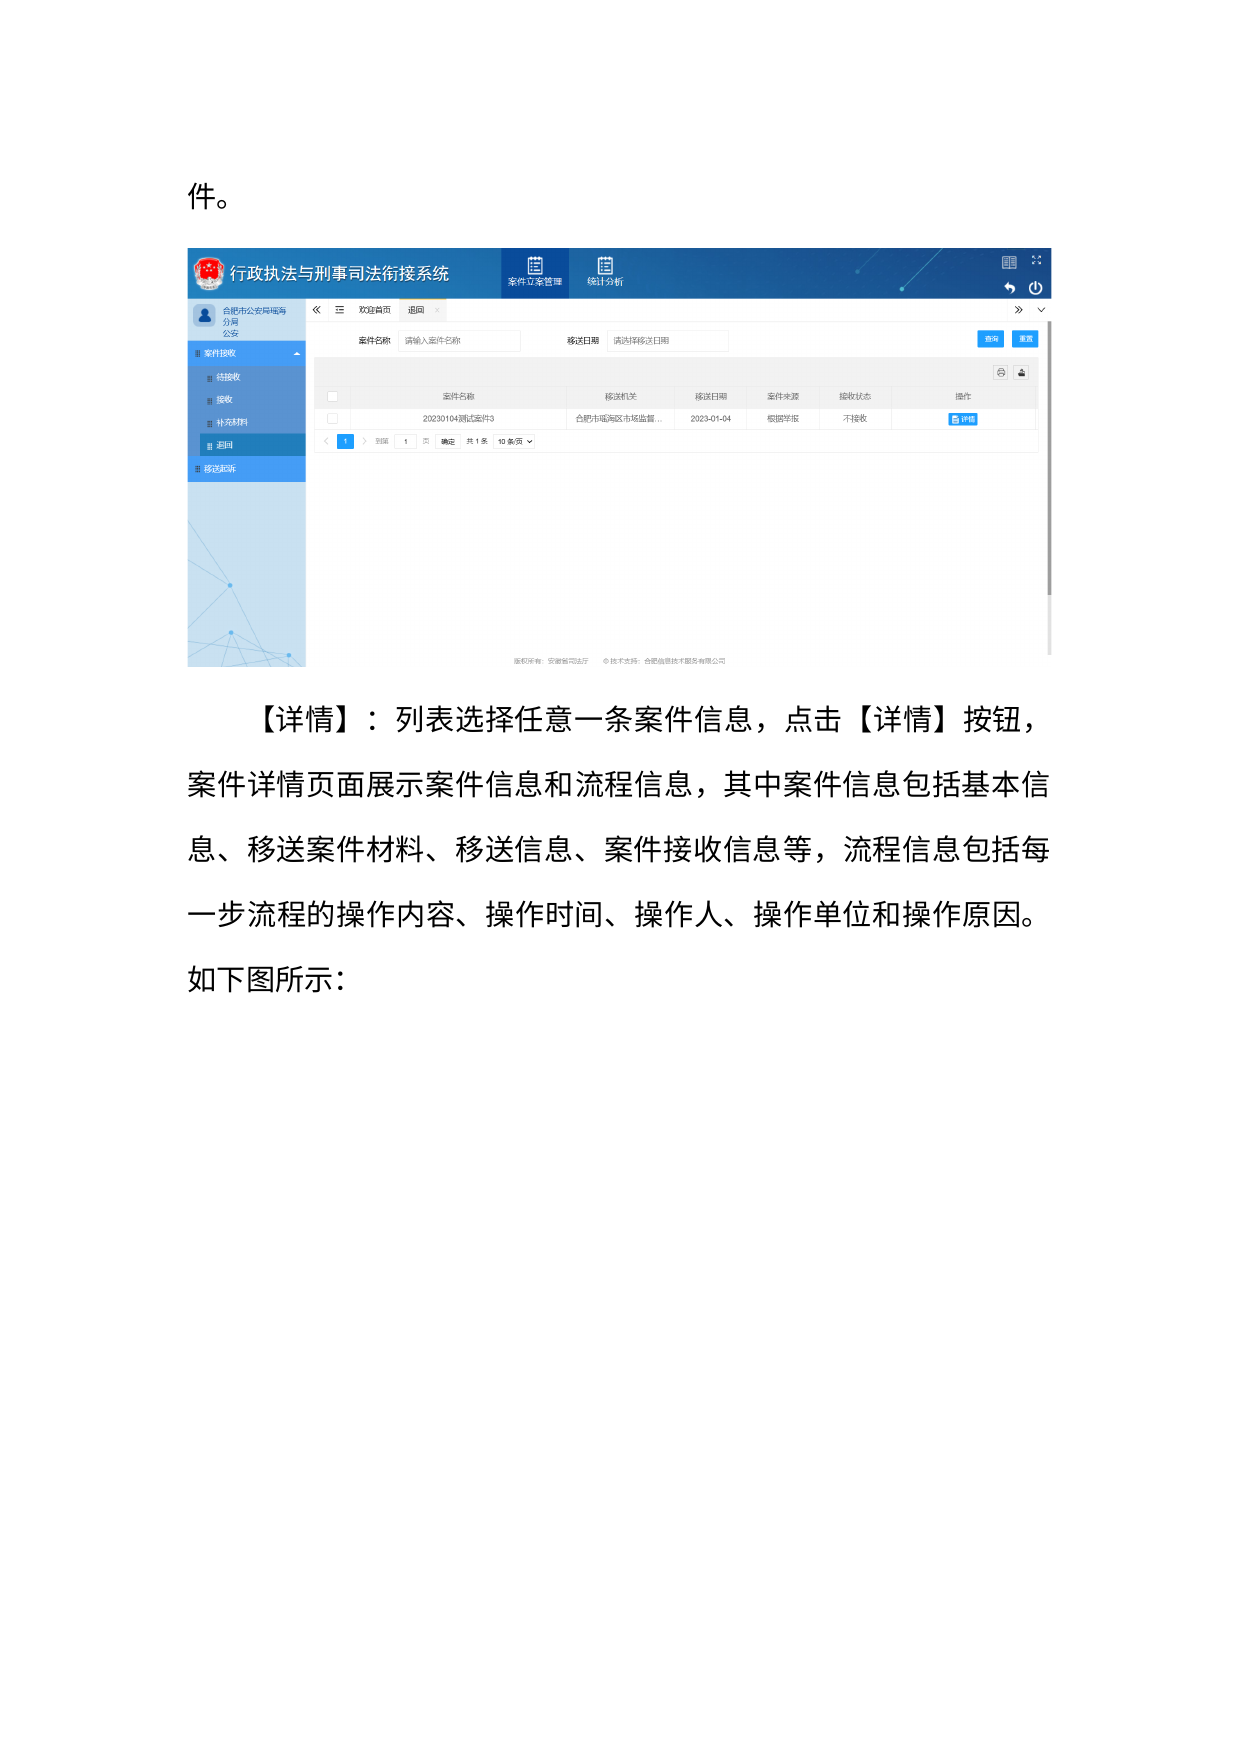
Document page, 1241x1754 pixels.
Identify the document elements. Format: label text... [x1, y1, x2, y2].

list 【详情】：列表选择任意一条案件信息，点击【详情】按钮，案件详情页面展示案件信息和流程信息，其中案件信息包括基本信息、移送案件材料、移送信息、案件接收信息等，流程信息包括每一步流程的操作内容、操作时间、操作人、操作单位和操作原因。如下图所示： [187, 685, 1053, 1010]
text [187, 162, 1053, 227]
picture [187, 248, 1052, 667]
